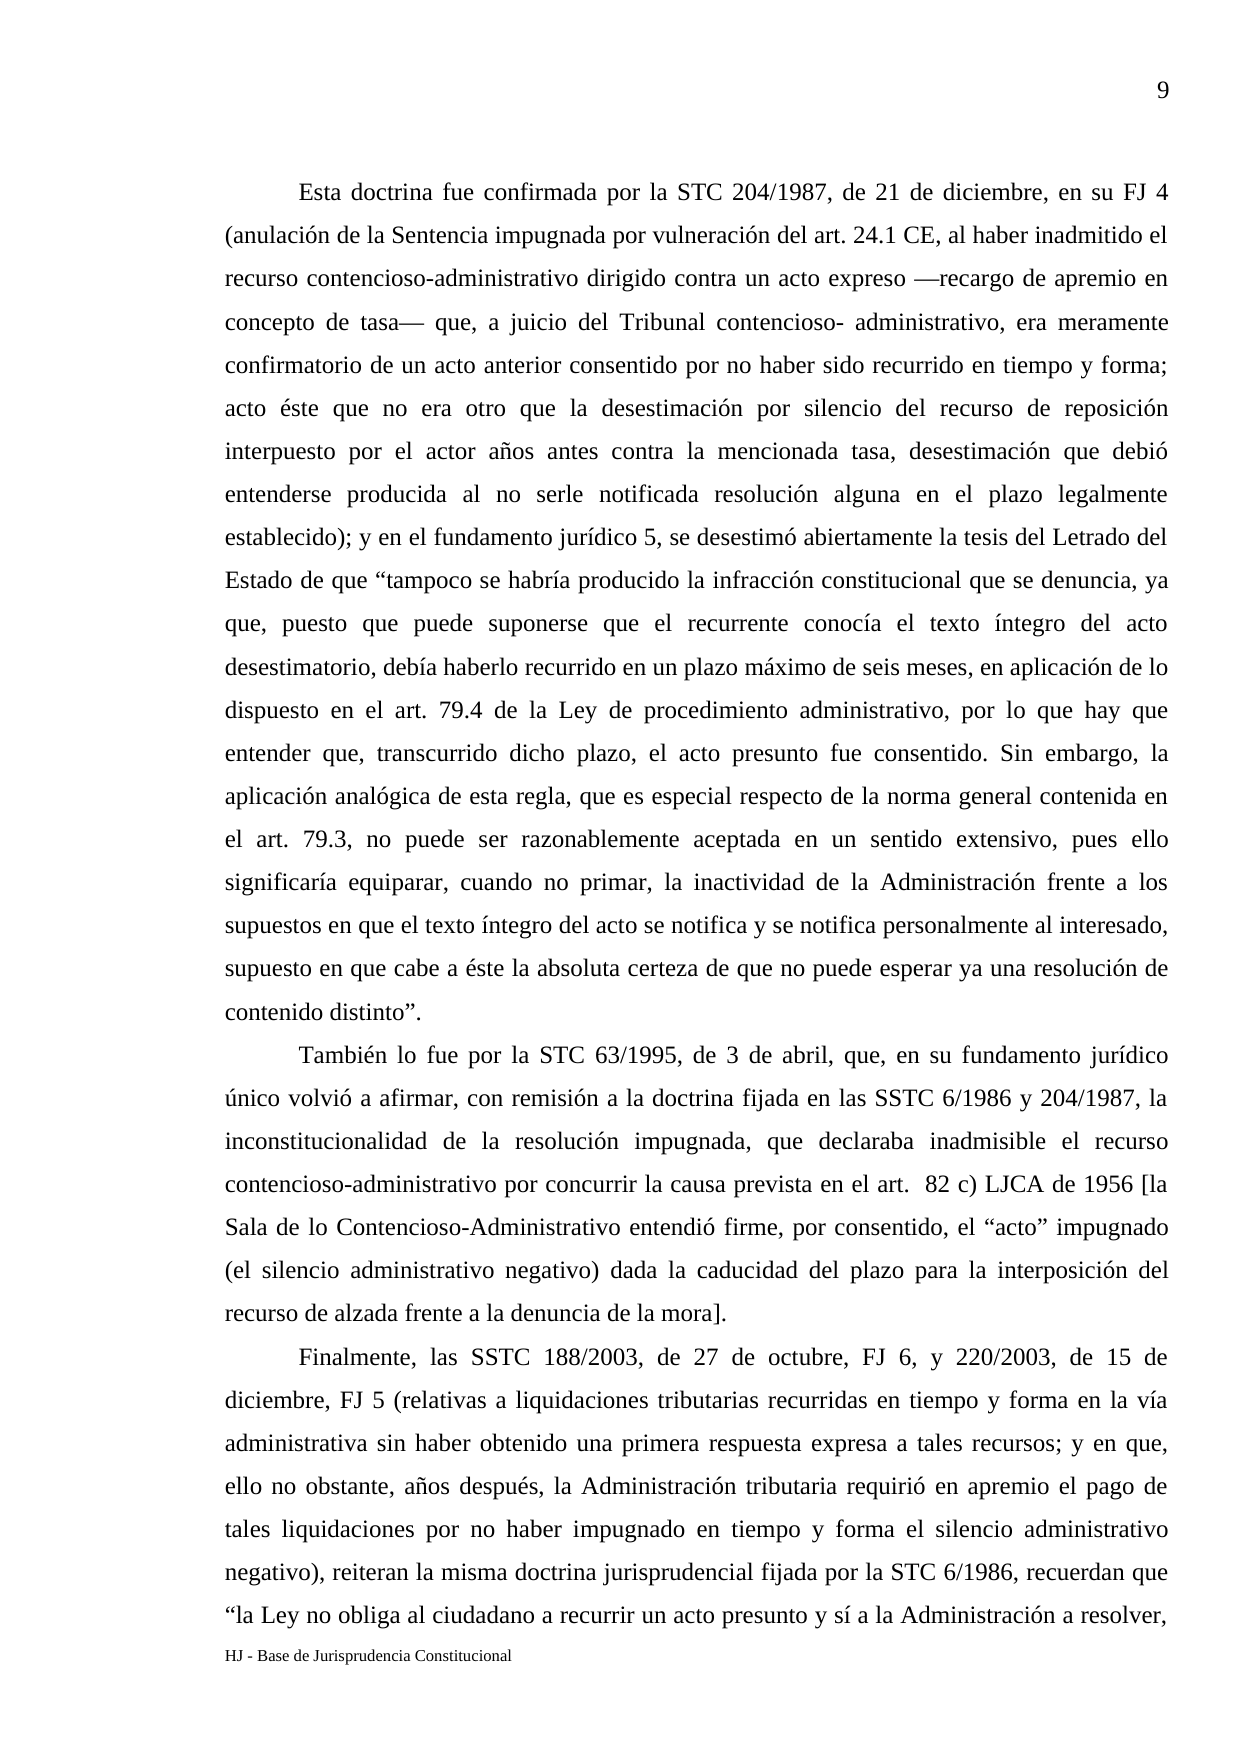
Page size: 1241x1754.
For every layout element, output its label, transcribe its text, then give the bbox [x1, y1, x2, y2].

text Esta doctrina fue confirmada por la STC 204/1987, de 21 de diciembre, en su FJ 4 (anulación de la Sentencia impugnada por vulneración del art. 24.1 CE, al haber inadmitido el recurso contencioso-administrativo dirigido contra un acto expreso —recargo de apremio en concepto de tasa— que, a juicio del Tribunal contencioso- administrativo, era meramente confirmatorio de un acto anterior consentido por no haber sido recurrido en tiempo y forma; acto éste que no era otro que la desestimación por silencio del recurso de reposición interpuesto por el actor años antes contra la mencionada tasa, desestimación que debió entenderse producida al no serle notificada resolución alguna en el plazo legalmente establecido); y en el fundamento jurídico 5, se desestimó abiertamente la tesis del Letrado del Estado de que “tampoco se habría producido la infracción constitucional que se denuncia, ya que, puesto que puede suponerse que el recurrente conocía el texto íntegro del acto desestimatorio, debía haberlo recurrido en un plazo máximo de seis meses, en aplicación de lo dispuesto en el art. 79.4 de la Ley de procedimiento administrativo, por lo que hay que entender que, transcurrido dicho plazo, el acto presunto fue consentido. Sin embargo, la aplicación analógica de esta regla, que es especial respecto de la norma general contenida en el art. 79.3, no puede ser razonablemente aceptada en un sentido extensivo, pues ello significaría equiparar, cuando no primar, la inactividad de la Administración frente a los supuestos en que el texto íntegro del acto se notifica y se notifica personalmente al interesado, supuesto en que cabe a éste la absoluta certeza de que no puede esperar ya una resolución de contenido distinto”. [224, 177, 1169, 1025]
text También lo fue por la STC 63/1995, de 3 de abril, que, en su fundamento jurídico único volvió a afirmar, con remisión a la doctrina fijada en las SSTC 6/1986 y 204/1987, la inconstitucionalidad de la resolución impugnada, que declaraba inadmisible el recurso contencioso-administrativo por concurrir la causa prevista en el art. 82 c) LJCA de 1956 [la Sala de lo Contencioso-Administrativo entendió firme, por consentido, el “acto” impugnado (el silencio administrativo negativo) dada la caducidad del plazo para la interposición del recurso de alzada frente a la denuncia de la mora]. [224, 1040, 1169, 1327]
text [224, 1342, 1169, 1629]
